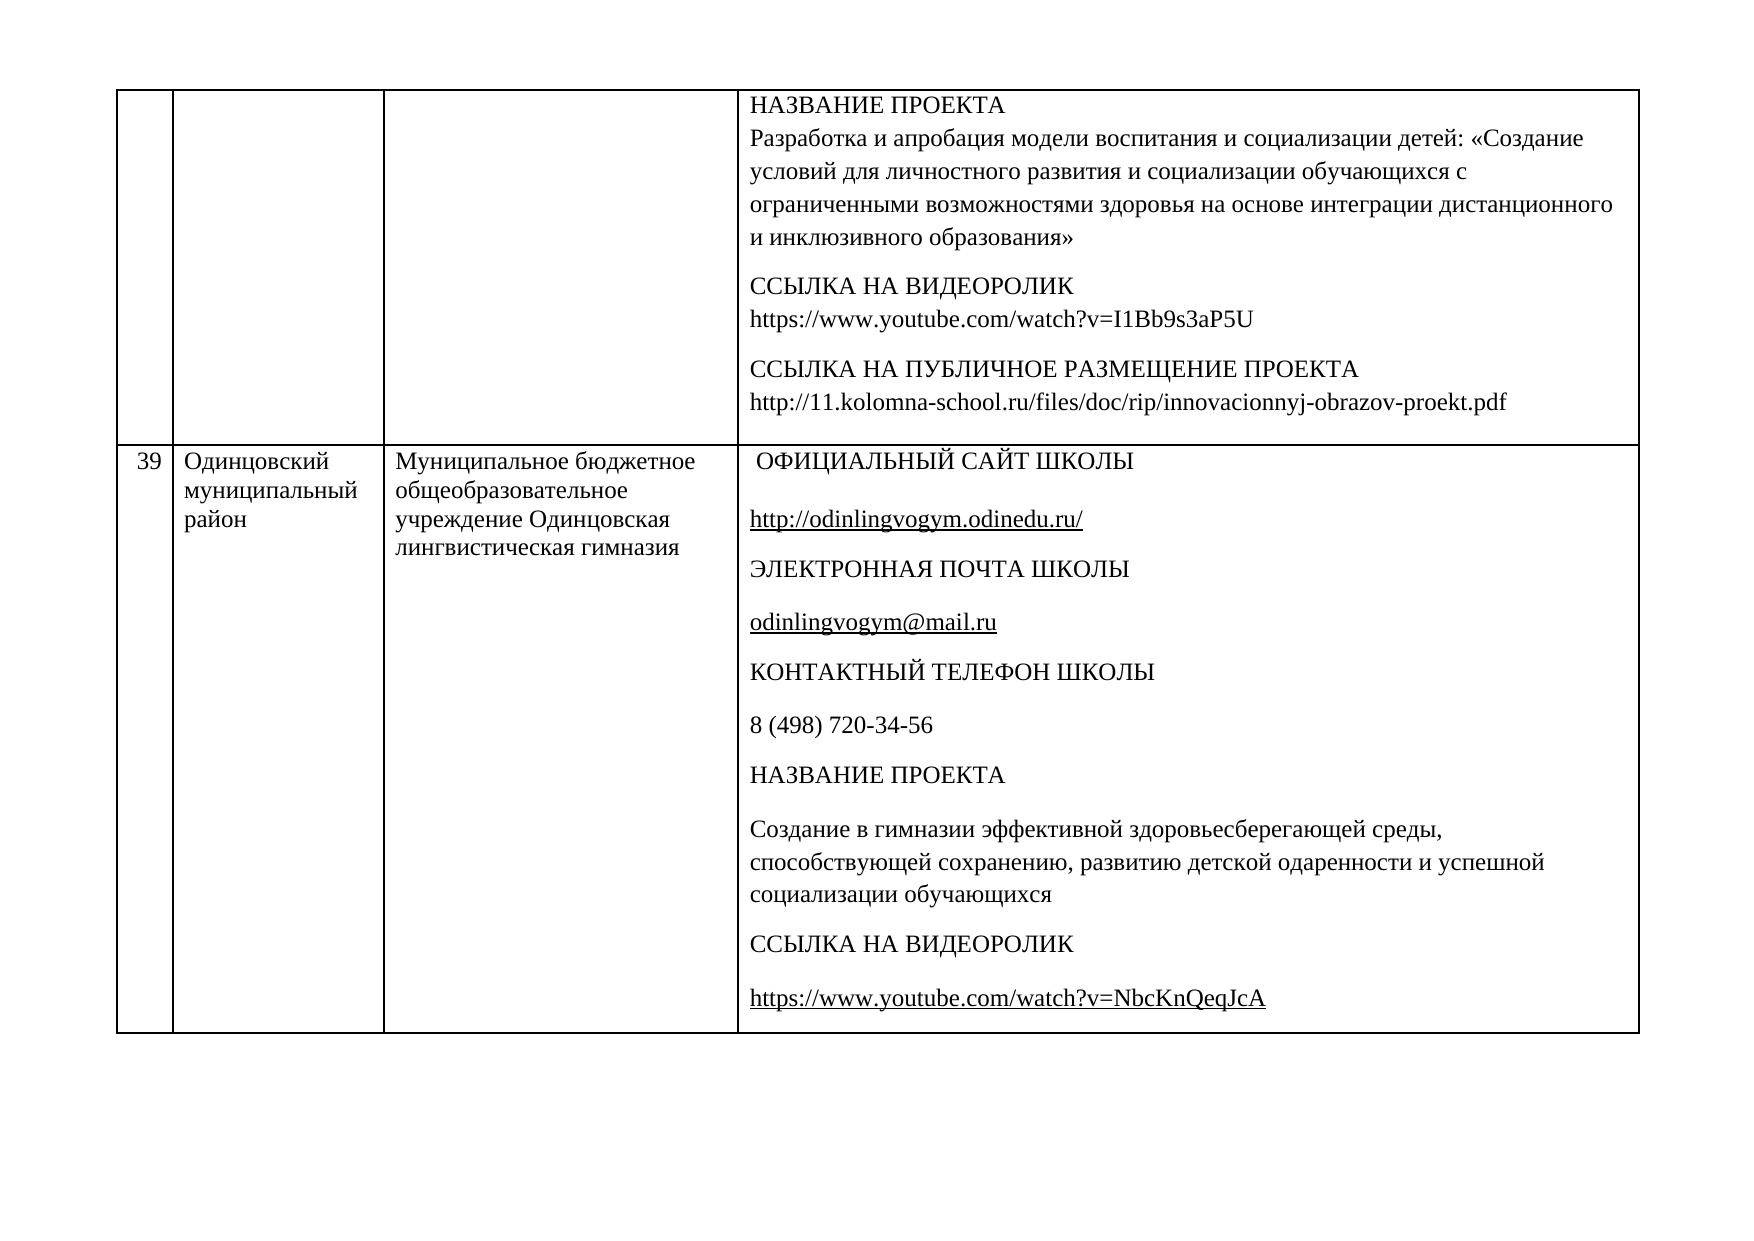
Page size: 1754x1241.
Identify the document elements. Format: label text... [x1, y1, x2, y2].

table_cell 39 [118, 446, 172, 1032]
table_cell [174, 91, 383, 444]
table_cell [385, 446, 737, 1032]
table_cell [385, 91, 737, 444]
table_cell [739, 446, 1638, 1032]
table_cell 38 [118, 91, 172, 444]
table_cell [739, 91, 1638, 444]
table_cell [174, 446, 383, 1032]
